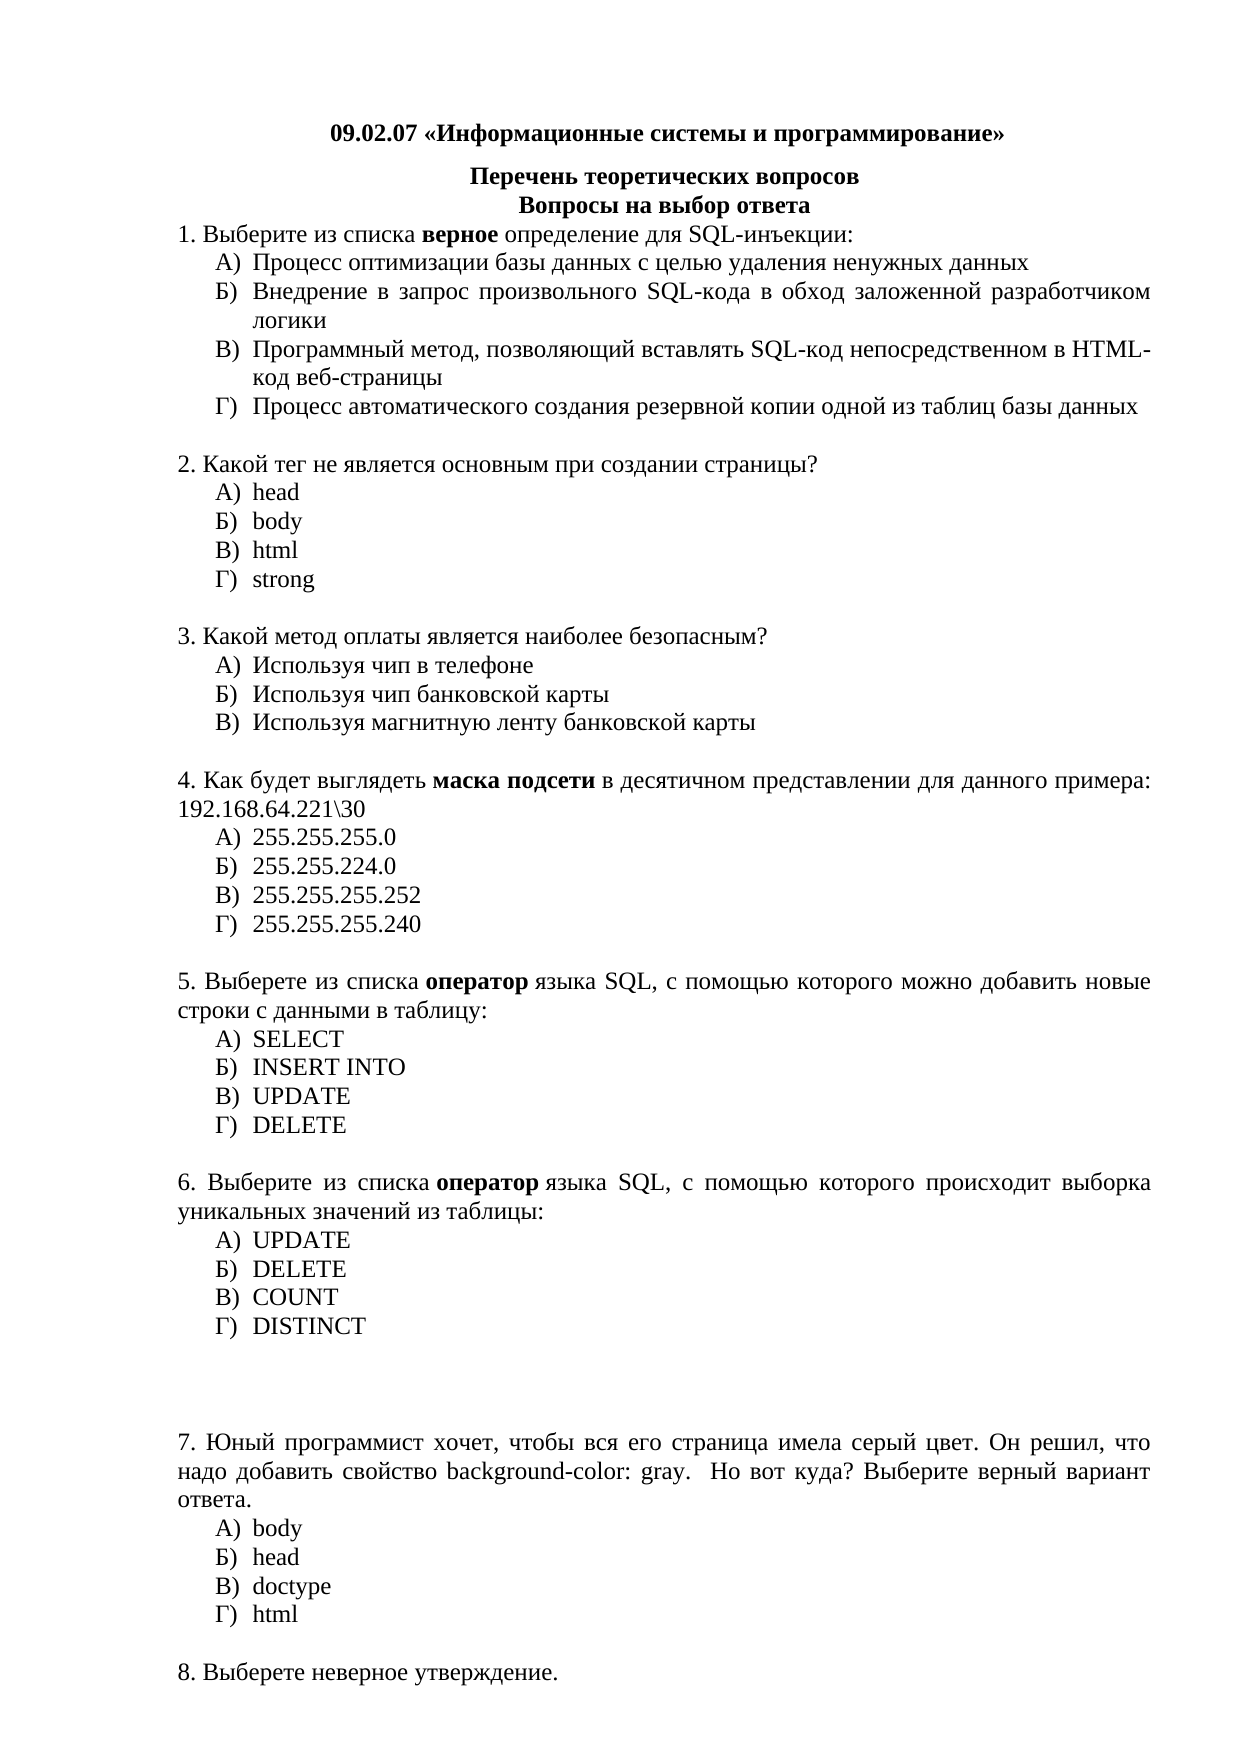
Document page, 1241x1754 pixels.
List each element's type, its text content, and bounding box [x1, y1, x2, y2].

list INSERT INTO [215, 1052, 1152, 1081]
list UPDATE [215, 1081, 1152, 1110]
text 5. Выберете из списка оператор языка SQL, с помощью которого можно добавить новые строки с данными в таблицу: [177, 966, 1152, 1024]
list SELECT [215, 1024, 1152, 1052]
list Используя чип в телефоне [215, 650, 1152, 679]
list body [215, 1513, 1152, 1542]
list 255.255.255.240 [215, 909, 1152, 937]
text 3. Какой метод оплаты является наиболее безопасным? [177, 621, 1152, 650]
list COUNT [215, 1282, 1152, 1311]
list doctype [215, 1571, 1152, 1599]
list 255.255.224.0 [215, 851, 1152, 880]
text 1. Выберите из списка верное определение для SQL-инъекции: [177, 219, 1152, 247]
list 255.255.255.0 [215, 822, 1152, 851]
list Используя чип банковской карты [215, 679, 1152, 707]
list Программный метод, позволяющий вставлять SQL-код непосредственном в HTML-код веб-страницы [215, 334, 1152, 391]
list 255.255.255.252 [215, 880, 1152, 909]
list html [215, 1599, 1152, 1628]
list body [215, 506, 1152, 535]
list Процесс оптимизации базы данных с целью удаления ненужных данных [215, 247, 1152, 276]
text 4. Как будет выглядеть маска подсети в десятичном представлении для данного примера: 192.168.64.221\30 [177, 765, 1152, 822]
text 7. Юный программист хочет, чтобы вся его страница имела серый цвет. Он решил, что надо добавить свойство background-color: gray. Но вот куда? Выберите верный вариант ответа. [177, 1427, 1152, 1513]
list Используя магнитную ленту банковской карты [215, 707, 1152, 736]
text 8. Выберете неверное утверждение. [177, 1657, 1152, 1686]
list Внедрение в запрос произвольного SQL-кода в обход заложенной разработчиком логики [215, 276, 1152, 334]
list DISTINCT [215, 1311, 1152, 1340]
list Процесс автоматического создания резервной копии одной из таблиц базы данных [215, 391, 1152, 420]
list strong [215, 564, 1152, 592]
list html [215, 535, 1152, 564]
list UPDATE [215, 1225, 1152, 1254]
list DELETE [215, 1110, 1152, 1139]
list head [215, 1542, 1152, 1571]
text Перечень теоретических вопросов [177, 161, 1152, 190]
list head [215, 477, 1152, 506]
text 2. Какой тег не является основным при создании страницы? [177, 449, 1152, 477]
list DELETE [215, 1254, 1152, 1282]
text Вопросы на выбор ответа [177, 190, 1152, 219]
text 6. Выберите из списка оператор языка SQL, с помощью которого происходит выборка уникальных значений из таблицы: [177, 1167, 1152, 1225]
list 09.02.07 «Информационные системы и программирование» [177, 118, 1152, 147]
